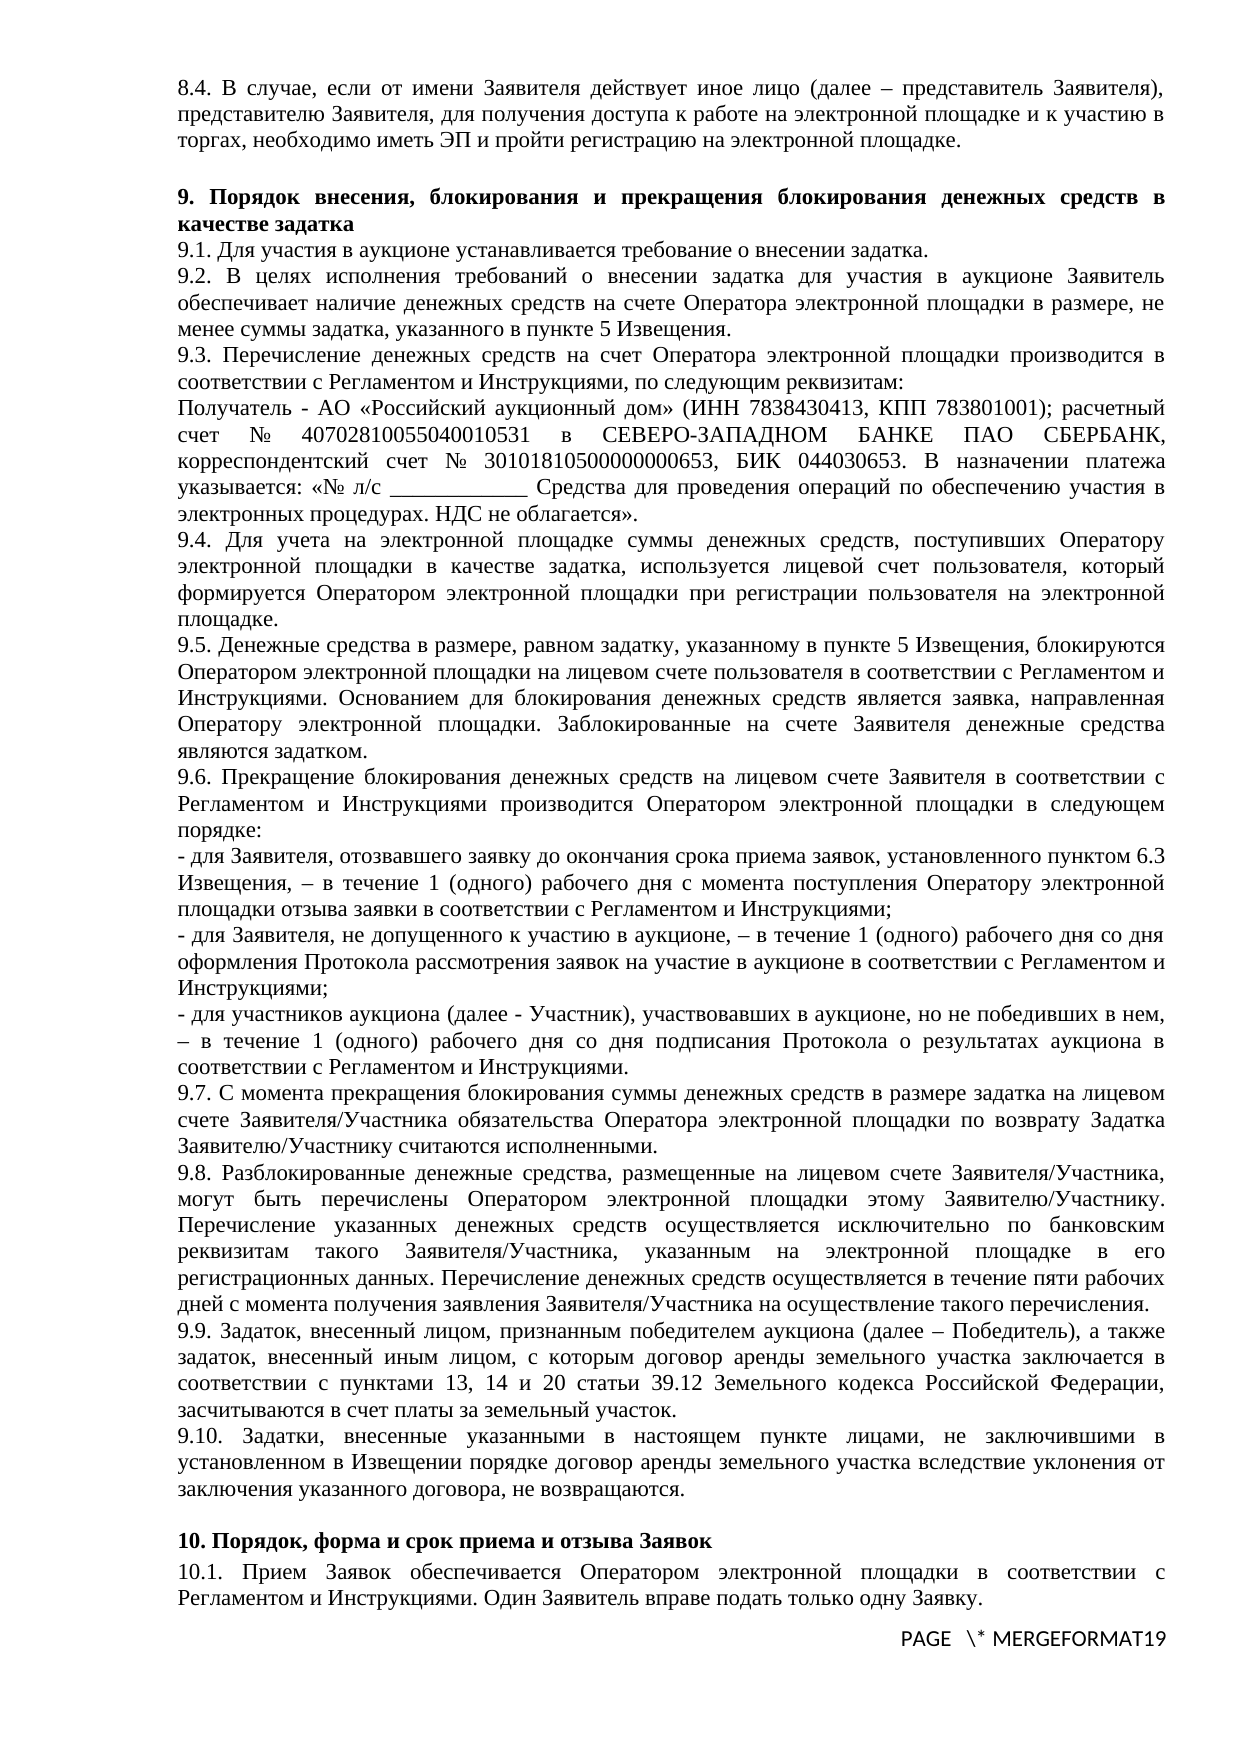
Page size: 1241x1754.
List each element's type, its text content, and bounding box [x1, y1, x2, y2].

text 9.10. Задатки, внесенные указанными в настоящем пункте лицами, не заключившими в установленном в Извещении порядке договор аренды земельного участка вследствие уклонения от заключения указанного договора, не возвращаются. [177, 1422, 1167, 1501]
text 9.2. В целях исполнения требований о внесении задатка для участия в аукционе Заявитель обеспечивает наличие денежных средств на счете Оператора электронной площадки в размере, не менее суммы задатка, указанного в пункте 5 Извещения. [177, 262, 1167, 342]
text - для Заявителя, отозвавшего заявку до окончания срока приема заявок, установленного пунктом 6.3 Извещения, – в течение 1 (одного) рабочего дня с момента поступления Оператору электронной площадки отзыва заявки в соответствии с Регламентом и Инструкциями; [177, 842, 1167, 921]
text 10. Порядок, форма и срок приема и отзыва Заявок [177, 1527, 1167, 1554]
text 9.6. Прекращение блокирования денежных средств на лицевом счете Заявителя в соответствии с Регламентом и Инструкциями производится Оператором электронной площадки в следующем порядке: [177, 763, 1167, 842]
text 9.3. Перечисление денежных средств на счет Оператора электронной площадки производится в соответствии с Регламентом и Инструкциями, по следующим реквизитам: [177, 342, 1167, 394]
text - для участников аукциона (далее - Участник), участвовавших в аукционе, но не победивших в нем, – в течение 1 (одного) рабочего дня со дня подписания Протокола о результатах аукциона в соответствии с Регламентом и Инструкциями. [177, 1000, 1167, 1079]
text - для Заявителя, не допущенного к участию в аукционе, – в течение 1 (одного) рабочего дня со дня оформления Протокола рассмотрения заявок на участие в аукционе в соответствии с Регламентом и Инструкциями; [177, 921, 1167, 1000]
text 9.7. С момента прекращения блокирования суммы денежных средств в размере задатка на лицевом счете Заявителя/Участника обязательства Оператора электронной площадки по возврату Задатка Заявителю/Участнику считаются исполненными. [177, 1079, 1167, 1158]
text 9.5. Денежные средства в размере, равном задатку, указанному в пункте 5 Извещения, блокируются Оператором электронной площадки на лицевом счете пользователя в соответствии с Регламентом и Инструкциями. Основанием для блокирования денежных средств является заявка, направленная Оператору электронной площадки. Заблокированные на счете Заявителя денежные средства являются задатком. [177, 631, 1167, 763]
text 8.4. В случае, если от имени Заявителя действует иное лицо (далее – представитель Заявителя), представителю Заявителя, для получения доступа к работе на электронной площадке и к участию в торгах, необходимо иметь ЭП и пройти регистрацию на электронной площадке. [177, 74, 1167, 153]
text 9.9. Задаток, внесенный лицом, признанным победителем аукциона (далее – Победитель), а также задаток, внесенный иным лицом, с которым договор аренды земельного участка заключается в соответствии с пунктами 13, 14 и 20 статьи 39.12 Земельного кодекса Российской Федерации, засчитываются в счет платы за земельный участок. [177, 1317, 1167, 1422]
text 9.8. Разблокированные денежные средства, размещенные на лицевом счете Заявителя/Участника, могут быть перечислены Оператором электронной площадки этому Заявителю/Участнику. Перечисление указанных денежных средств осуществляется исключительно по банковским реквизитам такого Заявителя/Участника, указанным на электронной площадке в его регистрационных данных. Перечисление денежных средств осуществляется в течение пяти рабочих дней с момента получения заявления Заявителя/Участника на осуществление такого перечисления. [177, 1158, 1167, 1317]
text 10.1. Прием Заявок обеспечивается Оператором электронной площадки в соответствии с Регламентом и Инструкциями. Один Заявитель вправе подать только одну Заявку. [177, 1558, 1167, 1611]
text 9.4. Для учета на электронной площадке суммы денежных средств, поступивших Оператору электронной площадки в качестве задатка, используется лицевой счет пользователя, который формируется Оператором электронной площадки при регистрации пользователя на электронной площадке. [177, 526, 1167, 631]
text Получатель - АО «Российский аукционный дом» (ИНН 7838430413, КПП 783801001); расчетный счет № 40702810055040010531 в СЕВЕРО-ЗАПАДНОМ БАНКЕ ПАО СБЕРБАНК, корреспондентский счет № 30101810500000000653, БИК 044030653. В назначении платежа указывается: «№ л/с ____________ Средства для проведения операций по обеспечению участия в электронных процедурах. НДС не облагается». [177, 394, 1167, 526]
text 9.1. Для участия в аукционе устанавливается требование о внесении задатка. [177, 236, 1167, 262]
text 9. Порядок внесения, блокирования и прекращения блокирования денежных средств в качестве задатка [177, 183, 1167, 236]
